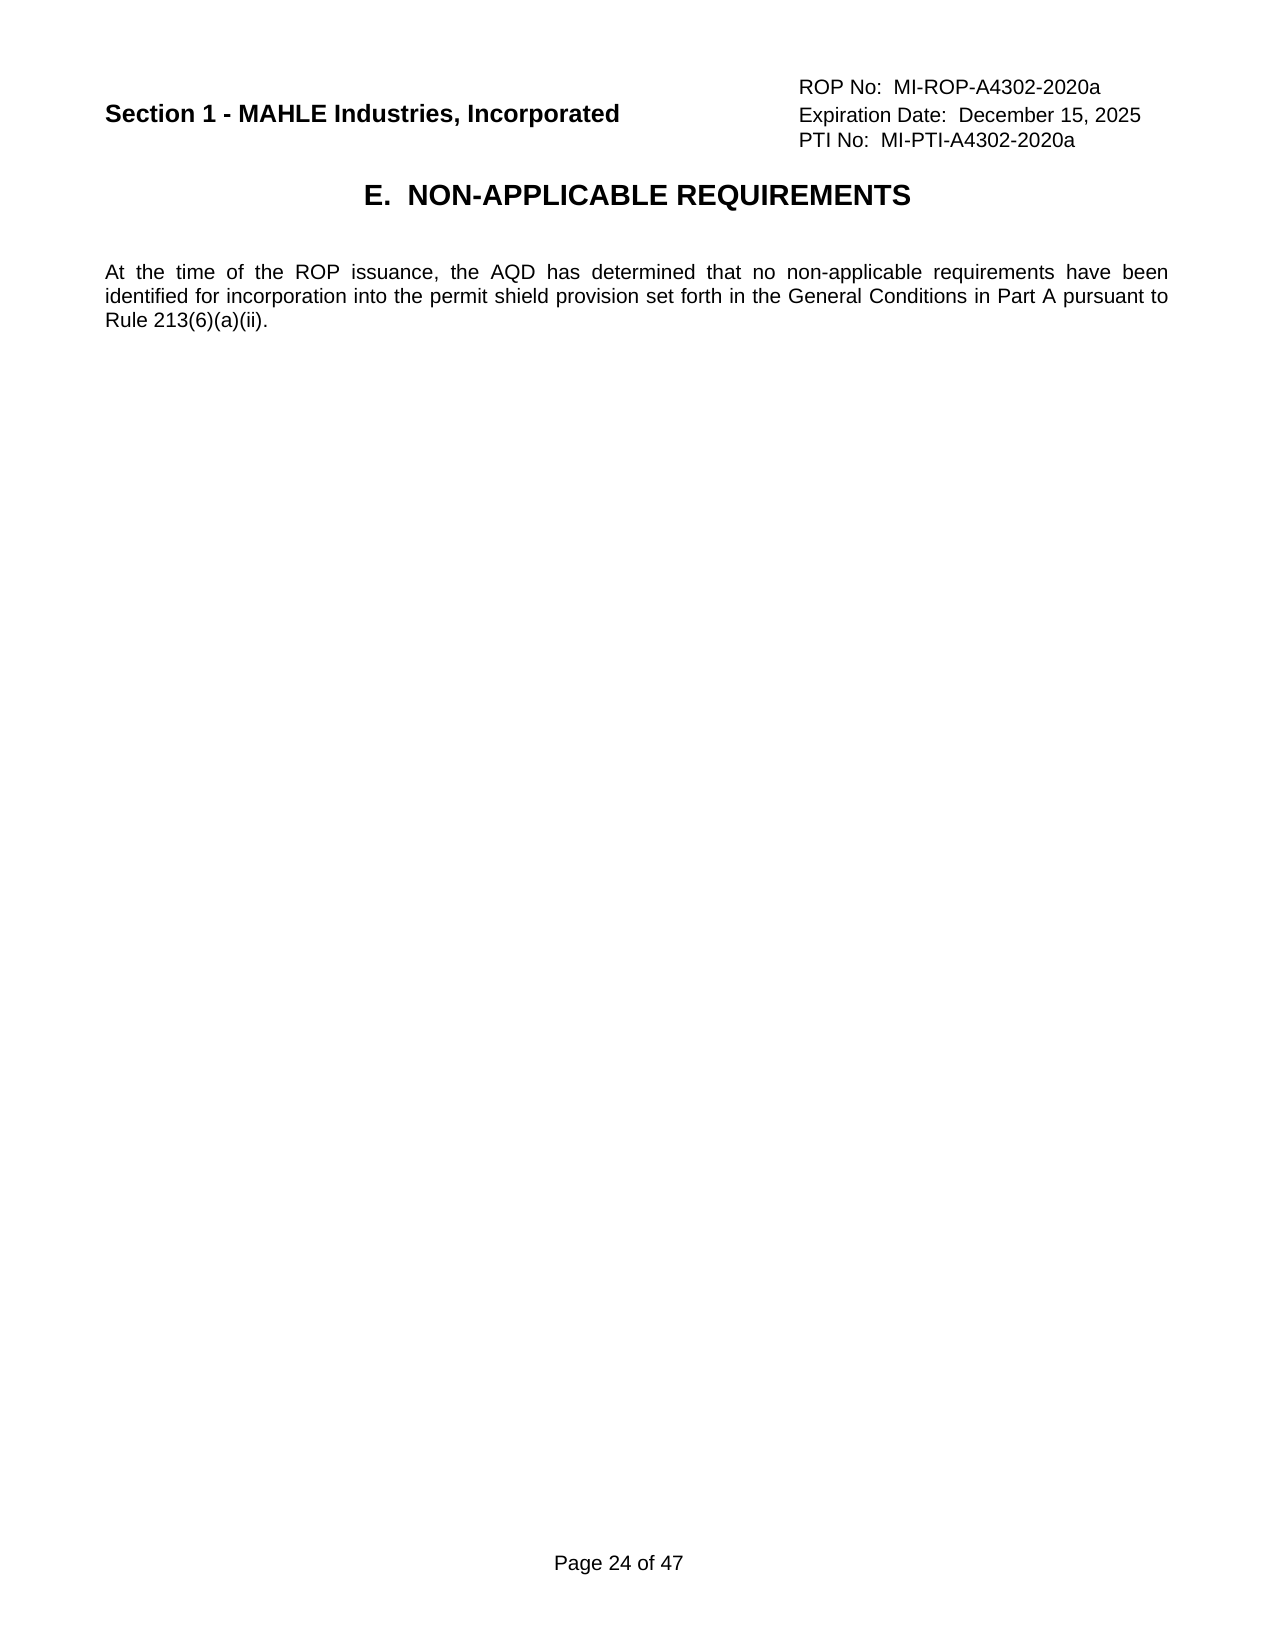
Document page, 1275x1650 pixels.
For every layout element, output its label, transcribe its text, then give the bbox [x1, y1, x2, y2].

text At the time of the ROP issuance, the AQD has determined that no non-applicable requirements have been identified for incorporation into the permit shield provision set forth in the General Conditions in Part A pursuant to Rule 213(6)(a)(ii). [105, 259, 1170, 331]
subtitle E. NON-APPLICABLE REQUIREMENTS [105, 178, 1170, 212]
